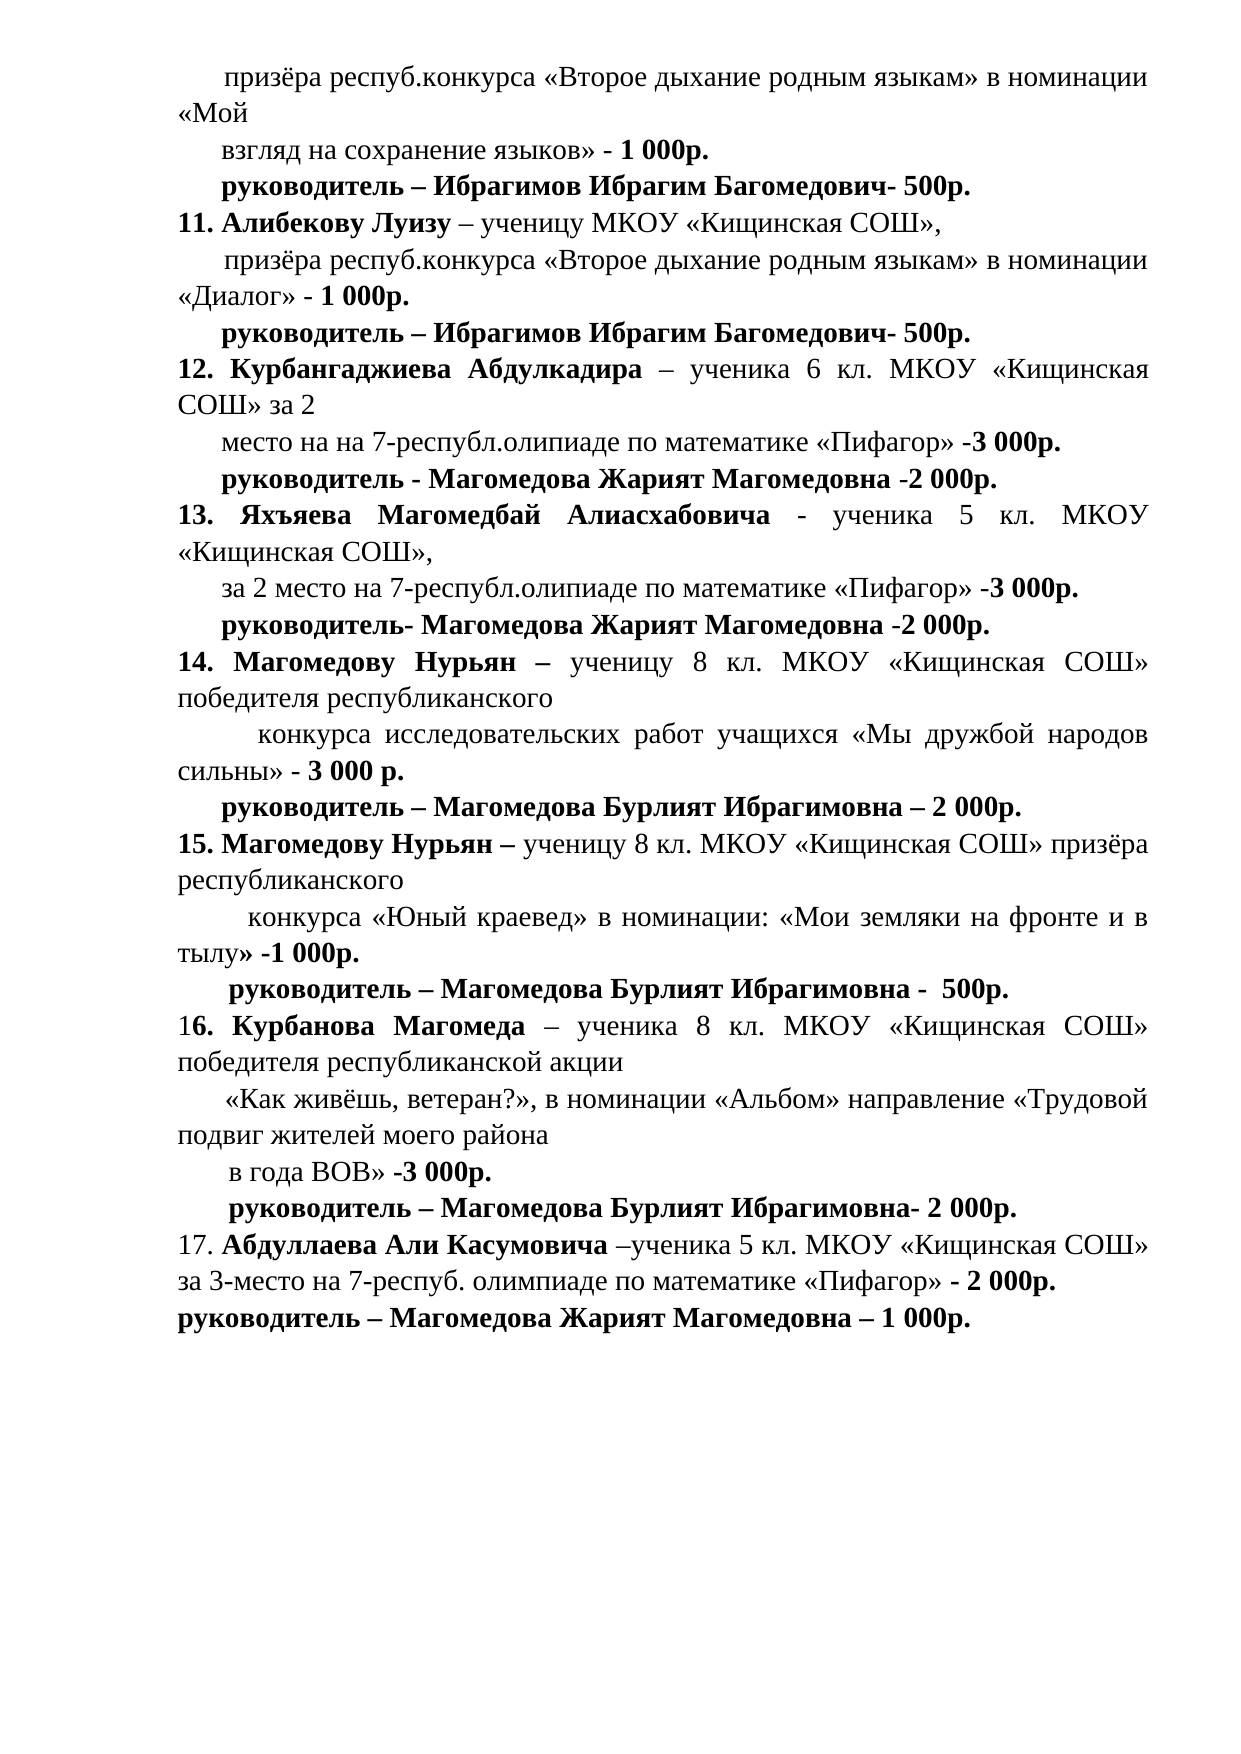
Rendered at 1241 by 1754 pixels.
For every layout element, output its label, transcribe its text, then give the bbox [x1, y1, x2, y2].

text «Как живёшь, ветеран?», в номинации «Альбом» направление «Трудовой подвиг жителей моего района [177, 1081, 1149, 1151]
text конкурса «Юный краевед» в номинации: «Мои земляки на фронте и в тылу» -1 000р. [177, 899, 1149, 968]
text взгляд на сохранение языков» - 1 000р. [177, 132, 1149, 165]
text призёра респуб.конкурса «Второе дыхание родным языкам» в номинации «Диалог» - 1 000р. [177, 242, 1149, 312]
text 13. Яхъяева Магомедбай Алиасхабовича - ученика 5 кл. МКОУ «Кищинская СОШ», [177, 497, 1149, 567]
text 11. Алибекову Луизу – ученицу МКОУ «Кищинская СОШ», [177, 205, 1149, 239]
text 14. Магомедову Нурьян – ученицу 8 кл. МКОУ «Кищинская СОШ» победителя республиканского [177, 644, 1149, 713]
text руководитель - Магомедова Жарият Магомедовна -2 000р. [177, 461, 1149, 494]
text 17. Абдуллаева Али Касумовича –ученика 5 кл. МКОУ «Кищинская СОШ» за 3-место на 7-респуб. олимпиаде по математике «Пифагор» - 2 000р. [177, 1227, 1149, 1297]
text руководитель – Ибрагимов Ибрагим Багомедович- 500р. [177, 168, 1149, 202]
text руководитель – Магомедова Бурлият Ибрагимовна- 2 000р. [177, 1191, 1149, 1224]
text 15. Магомедову Нурьян – ученицу 8 кл. МКОУ «Кищинская СОШ» призёра республиканского [177, 826, 1149, 896]
text в года ВОВ» -3 000р. [177, 1154, 1149, 1187]
text за 2 место на 7-республ.олипиаде по математике «Пифагор» -3 000р. [177, 570, 1149, 604]
text руководитель – Ибрагимов Ибрагим Багомедович- 500р. [177, 315, 1149, 348]
text 12. Курбангаджиева Абдулкадира – ученика 6 кл. МКОУ «Кищинская СОШ» за 2 [177, 351, 1149, 421]
text руководитель- Магомедова Жарият Магомедовна -2 000р. [177, 607, 1149, 641]
text конкурса исследовательских работ учащихся «Мы дружбой народов сильны» - 3 000 р. [177, 716, 1149, 786]
text место на на 7-республ.олипиаде по математике «Пифагор» -3 000р. [177, 424, 1149, 458]
text руководитель – Магомедова Бурлият Ибрагимовна – 2 000р. [177, 789, 1149, 823]
text руководитель – Магомедова Жарият Магомедовна – 1 000р. [177, 1300, 1149, 1333]
text руководитель – Магомедова Бурлият Ибрагимовна - 500р. [177, 972, 1149, 1005]
text призёра респуб.конкурса «Второе дыхание родным языкам» в номинации «Мой [177, 59, 1149, 129]
text 16. Курбанова Магомеда – ученика 8 кл. МКОУ «Кищинская СОШ» победителя республиканской акции [177, 1008, 1149, 1078]
